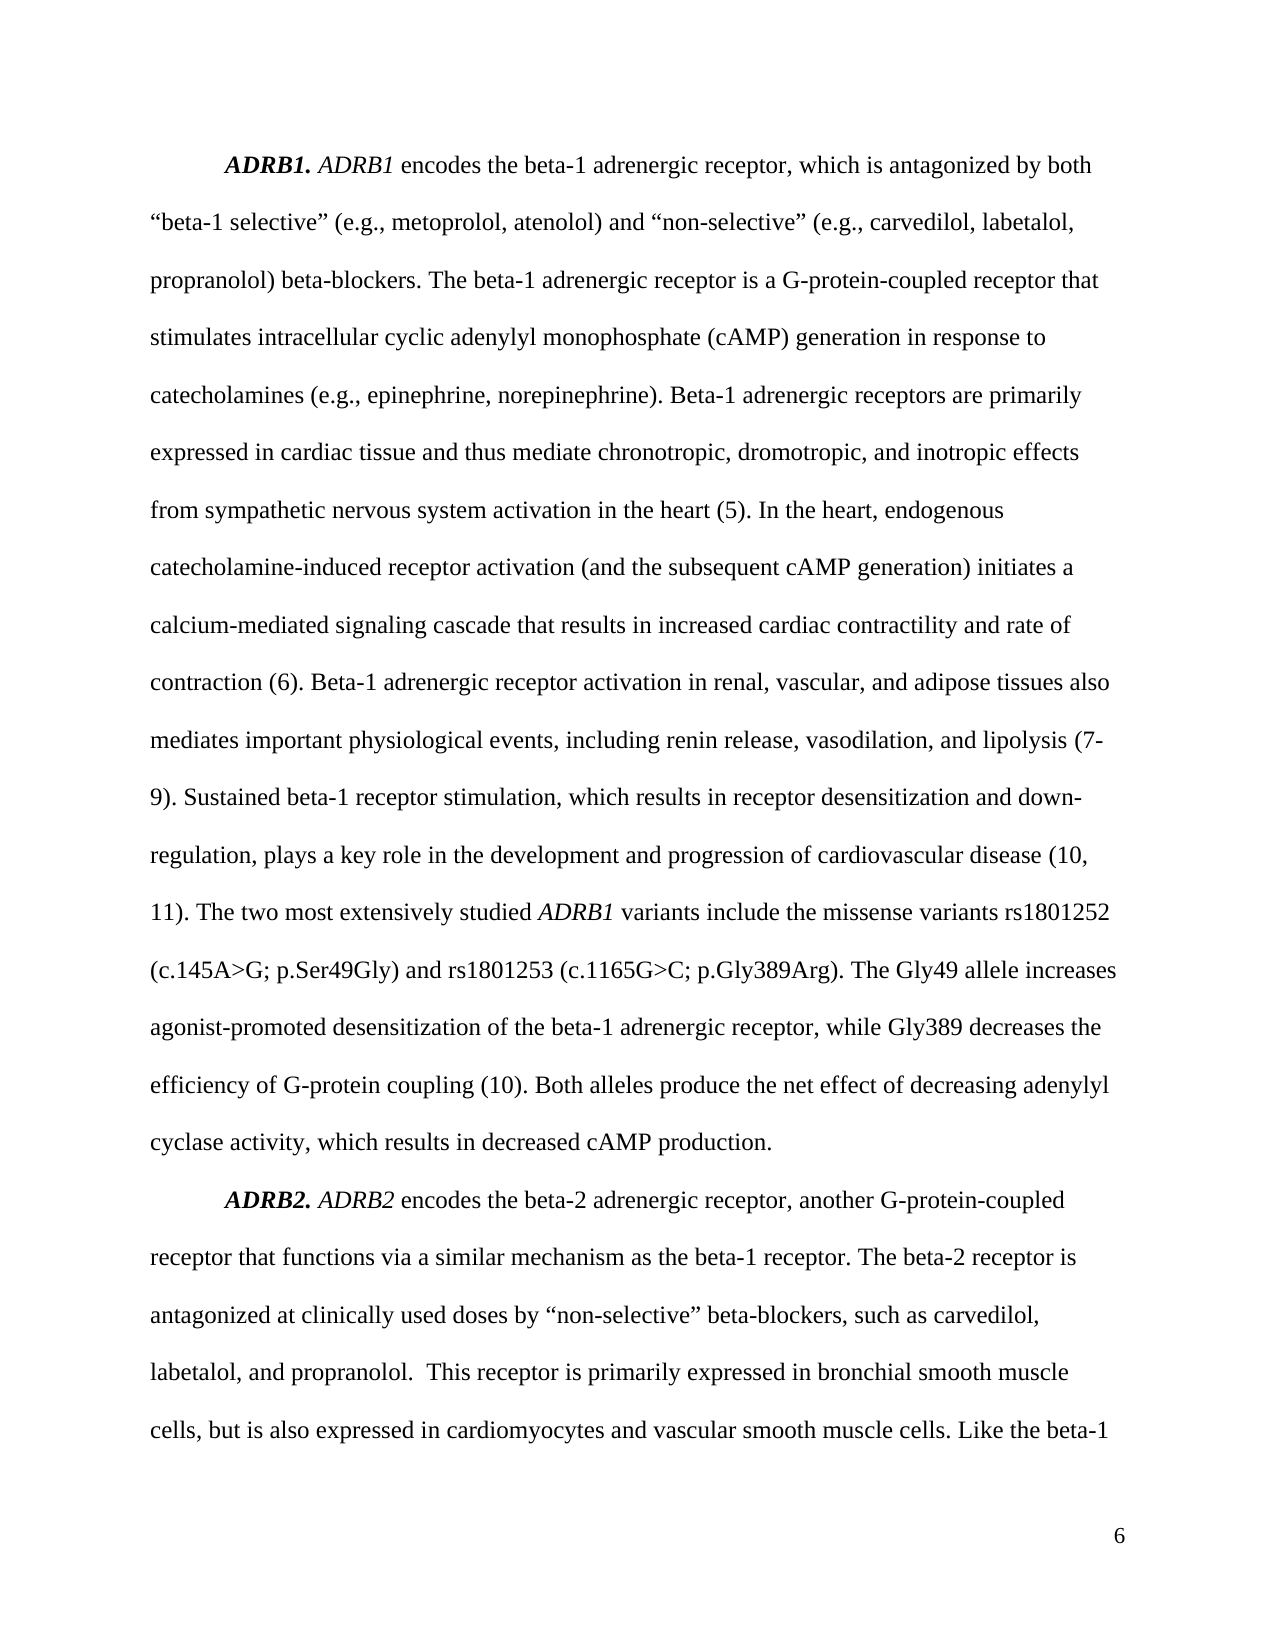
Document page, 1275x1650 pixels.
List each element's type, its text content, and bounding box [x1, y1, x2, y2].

text ADRB1. ADRB1 encodes the beta-1 adrenergic receptor, which is antagonized by both “beta-1 selective” (e.g., metoprolol, atenolol) and “non-selective” (e.g., carvedilol, labetalol, propranolol) beta-blockers. The beta-1 adrenergic receptor is a G-protein-coupled receptor that stimulates intracellular cyclic adenylyl monophosphate (cAMP) generation in response to catecholamines (e.g., epinephrine, norepinephrine). Beta-1 adrenergic receptors are primarily expressed in cardiac tissue and thus mediate chronotropic, dromotropic, and inotropic effects from sympathetic nervous system activation in the heart (5). In the heart, endogenous catecholamine-induced receptor activation (and the subsequent cAMP generation) initiates a calcium-mediated signaling cascade that results in increased cardiac contractility and rate of contraction (6). Beta-1 adrenergic receptor activation in renal, vascular, and adipose tissues also mediates important physiological events, including renin release, vasodilation, and lipolysis (7-9). Sustained beta-1 receptor stimulation, which results in receptor desensitization and down-regulation, plays a key role in the development and progression of cardiovascular disease (10, 11). The two most extensively studied ADRB1 variants include the missense variants rs1801252 (c.145A>G; p.Ser49Gly) and rs1801253 (c.1165G>C; p.Gly389Arg). The Gly49 allele increases agonist-promoted desensitization of the beta-1 adrenergic receptor, while Gly389 decreases the efficiency of G-protein coupling (10). Both alleles produce the net effect of decreasing adenylyl cyclase activity, which results in decreased cAMP production. [150, 150, 1125, 1156]
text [150, 1185, 1125, 1444]
